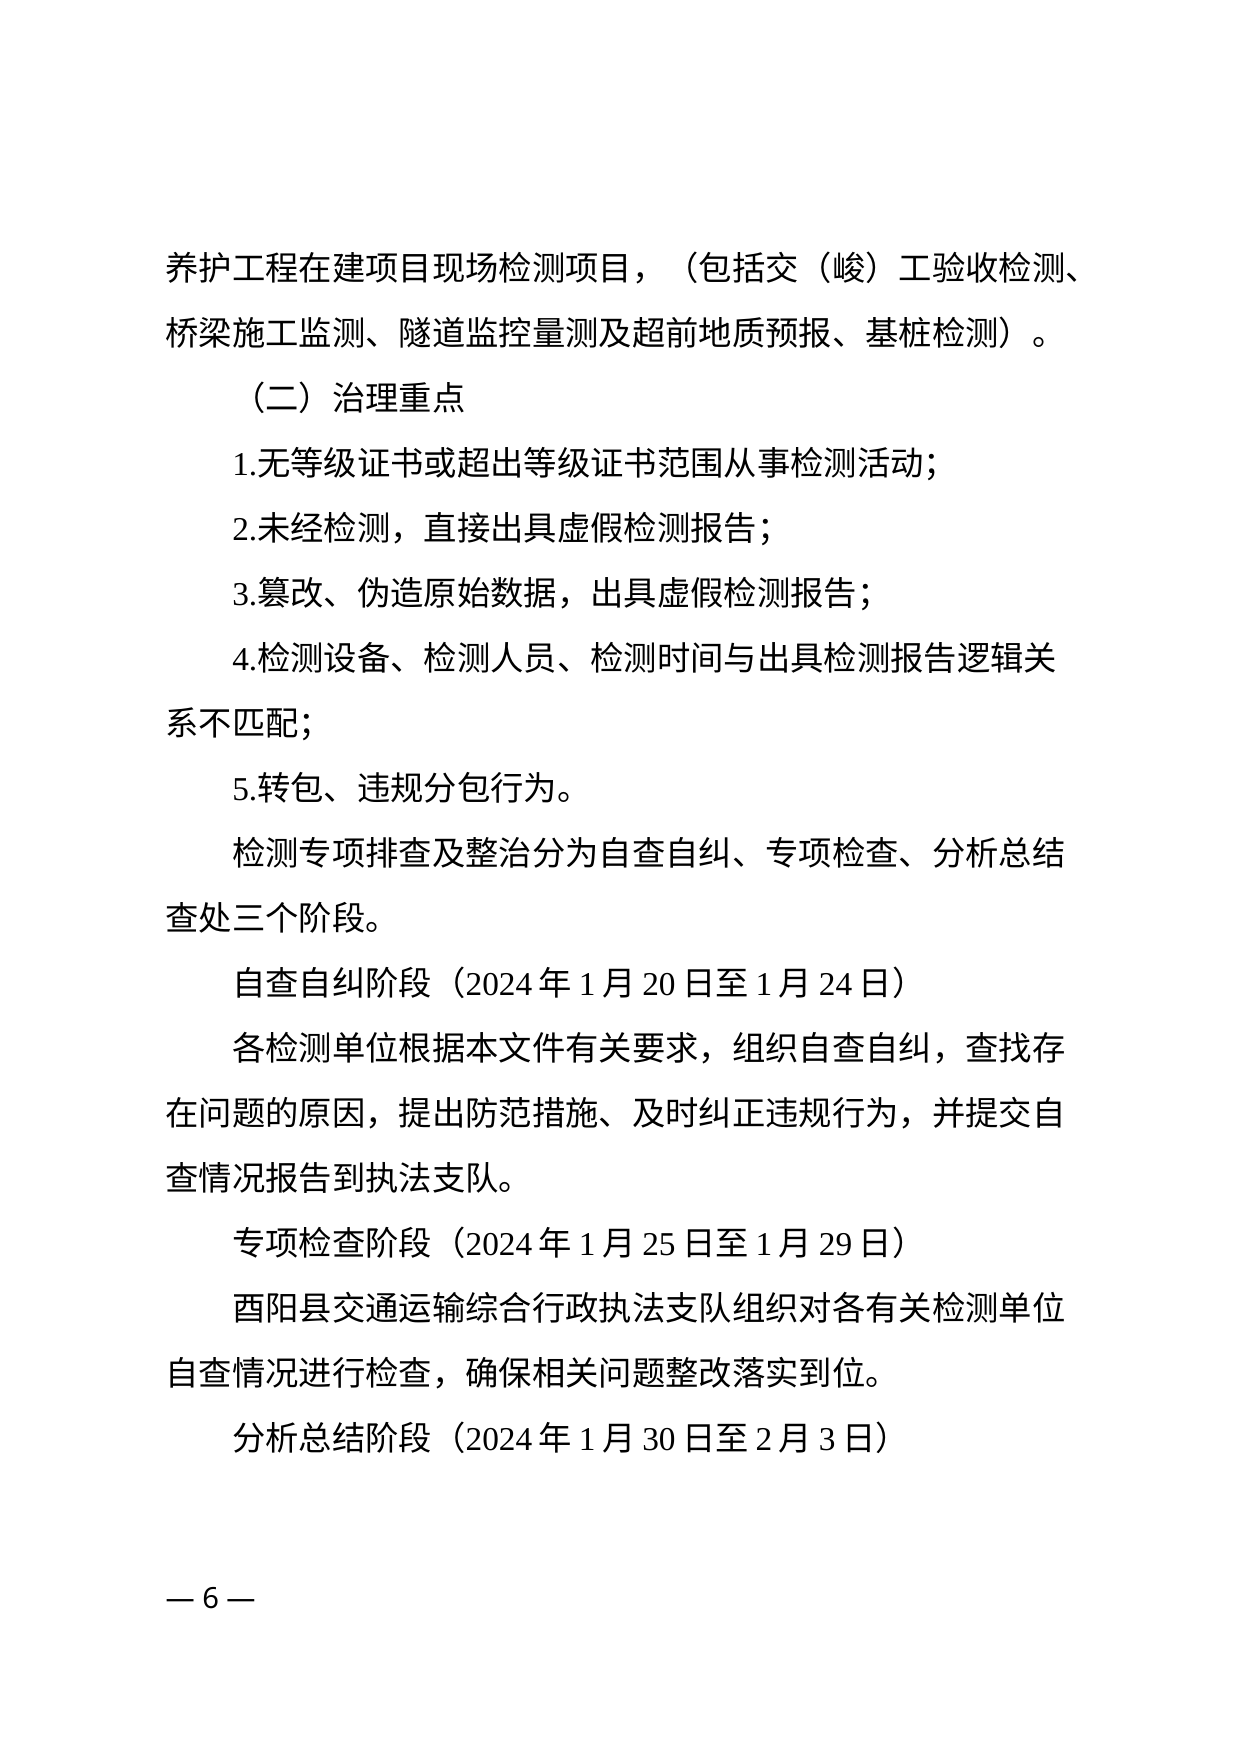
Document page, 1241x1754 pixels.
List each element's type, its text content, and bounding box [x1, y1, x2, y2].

text 1.无等级证书或超出等级证书范围从事检测活动； [165, 428, 1087, 493]
text 2.未经检测，直接出具虚假检测报告； [165, 493, 1087, 558]
text （二）治理重点 [165, 363, 1087, 428]
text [165, 233, 1087, 363]
text 5.转包、违规分包行为。 [165, 753, 1087, 818]
text 自查自纠阶段（2024年1月20日至1月24日） [165, 948, 1087, 1013]
text 4.检测设备、检测人员、检测时间与出具检测报告逻辑关系不匹配； [165, 623, 1087, 753]
text 3.篡改、伪造原始数据，出具虚假检测报告； [165, 558, 1087, 623]
text 分析总结阶段（2024年1月30日至2月3日） [165, 1403, 1087, 1468]
text 酉阳县交通运输综合行政执法支队组织对各有关检测单位自查情况进行检查，确保相关问题整改落实到位。 [165, 1273, 1087, 1403]
text 专项检查阶段（2024年1月25日至1月29日） [165, 1208, 1087, 1273]
text 检测专项排查及整治分为自查自纠、专项检查、分析总结查处三个阶段。 [165, 818, 1087, 948]
text 各检测单位根据本文件有关要求，组织自查自纠，查找存在问题的原因，提出防范措施、及时纠正违规行为，并提交自查情况报告到执法支队。 [165, 1013, 1087, 1208]
